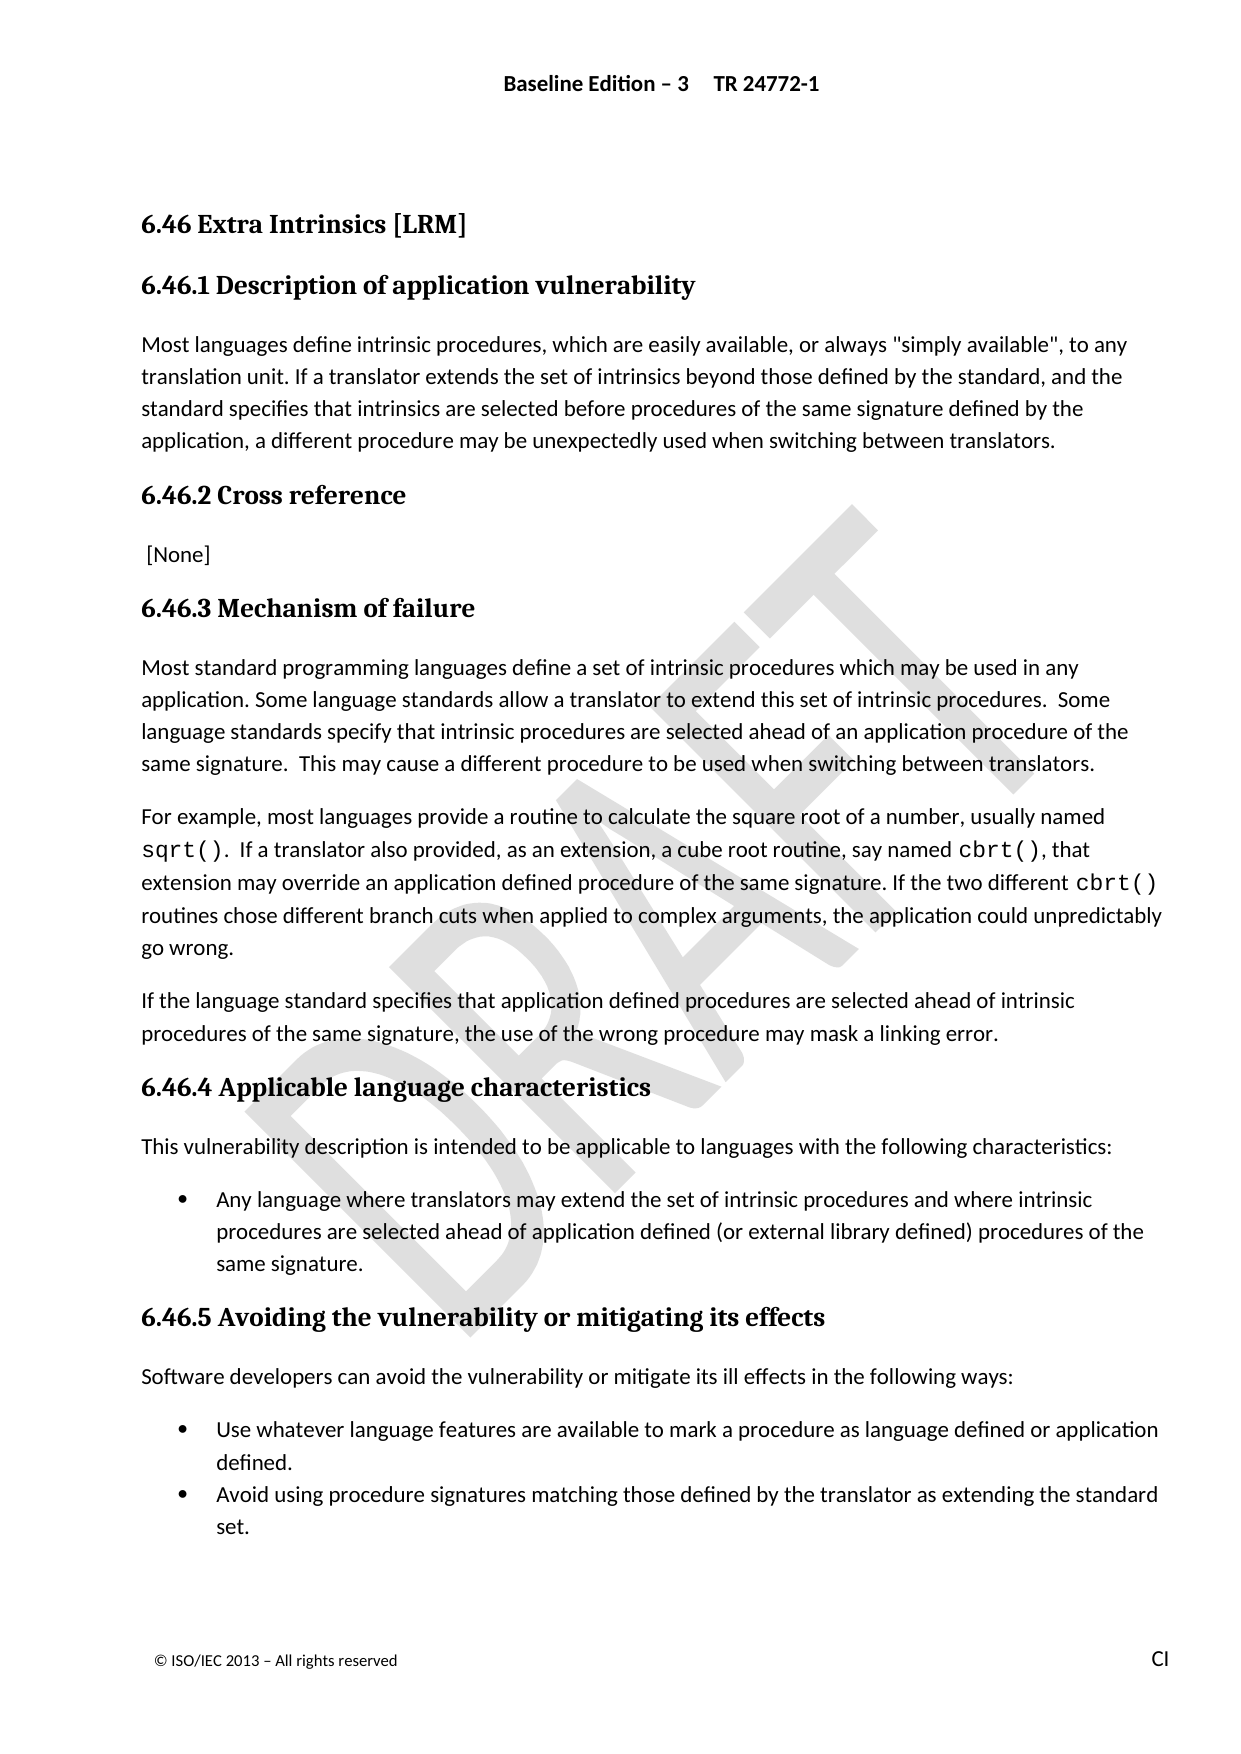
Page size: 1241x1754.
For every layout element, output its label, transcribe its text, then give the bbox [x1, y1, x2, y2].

text For example, most languages provide a routine to calculate the square root of a number, usually named sqrt(). If a translator also provided, as an extension, a cube root routine, say named cbrt(), that extension may override an application defined procedure of the same signature. If the two different cbrt() routines chose different branch cuts when applied to complex arguments, the application could unpredictably go wrong. [141, 802, 1182, 962]
text Most standard programming languages define a set of intrinsic procedures which may be used in any application. Some language standards allow a translator to extend this set of intrinsic procedures. Some language standards specify that intrinsic procedures are selected ahead of an application procedure of the same signature. This may cause a different procedure to be used when switching between translators. [141, 653, 1182, 777]
subtitle 6.46.1 Description of application vulnerability [141, 270, 1182, 301]
subtitle 6.46.5 Avoiding the vulnerability or mitigating its effects [141, 1302, 1182, 1333]
subtitle 6.46.2 Cross reference [141, 480, 1182, 511]
text [None] [141, 540, 1182, 568]
text Most languages define intrinsic procedures, which are easily available, or always "simply available", to any translation unit. If a translator extends the set of intrinsics beyond those defined by the standard, and the standard specifies that intrinsics are selected before procedures of the same signature defined by the application, a different procedure may be unexpectedly used when switching between translators. [141, 330, 1182, 455]
subtitle 6.46 Extra Intrinsics [LRM] [141, 209, 1182, 240]
list Avoid using procedure signatures matching those defined by the translator as extending the standard set. [178, 1480, 1182, 1540]
subtitle 6.46.4 Applicable language characteristics [141, 1072, 1182, 1103]
list Use whatever language features are available to mark a procedure as language defined or application defined. [178, 1415, 1182, 1476]
text Software developers can avoid the vulnerability or mitigate its ill effects in the following ways: [141, 1362, 1182, 1390]
text If the language standard specifies that application defined procedures are selected ahead of intrinsic procedures of the same signature, the use of the wrong procedure may mask a linking error. [141, 987, 1182, 1047]
text This vulnerability description is intended to be applicable to languages with the following characteristics: [141, 1132, 1182, 1160]
subtitle 6.46.3 Mechanism of failure [141, 593, 1182, 624]
list Any language where translators may extend the set of intrinsic procedures and where intrinsic procedures are selected ahead of application defined (or external library defined) procedures of the same signature. [178, 1185, 1182, 1277]
